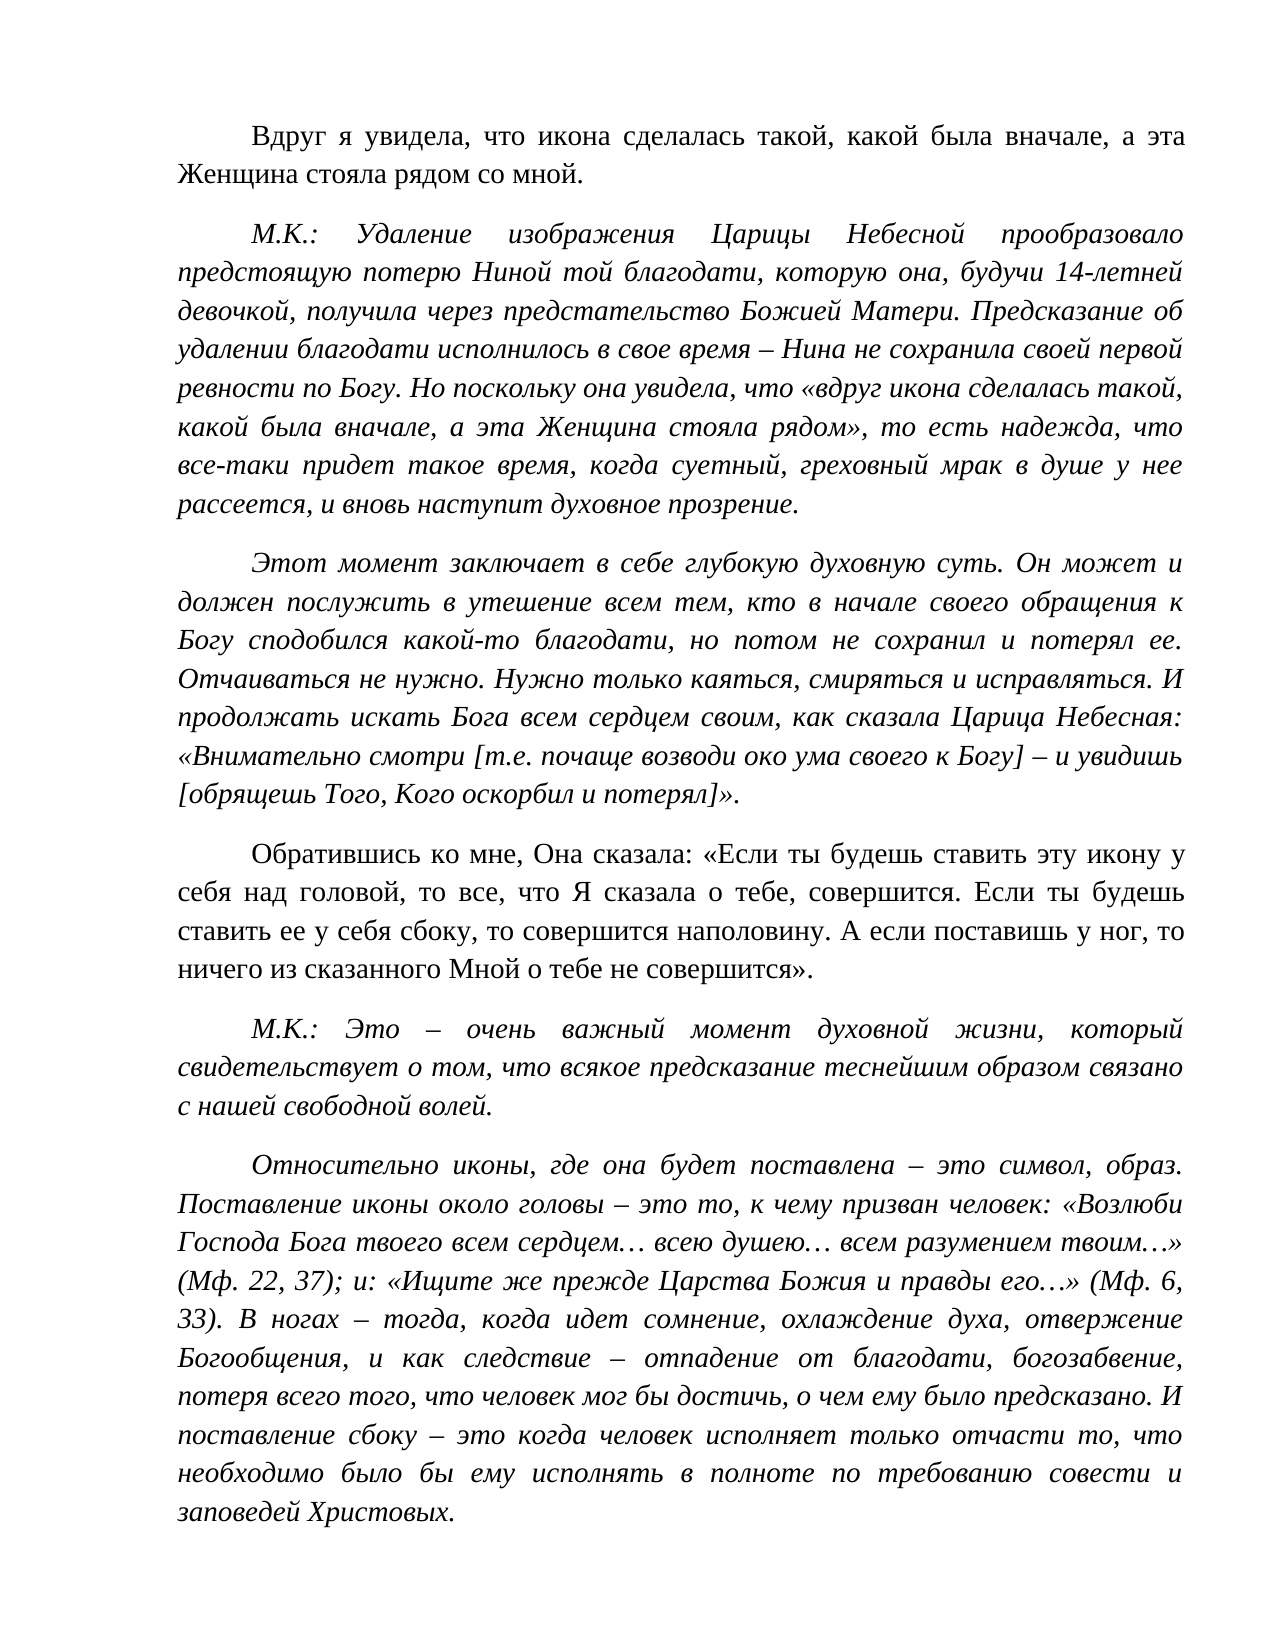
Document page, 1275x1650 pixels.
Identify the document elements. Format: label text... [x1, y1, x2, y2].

text Относительно иконы, где она будет поставлена – это символ, образ. Поставление иконы около головы – это то, к чему призван человек: «Возлюби Господа Бога твоего всем сердцем… всею душею… всем разумением твоим…» (Мф. 22, 37); и: «Ищите же прежде Царства Божия и правды его…» (Мф. 6, 33). В ногах – тогда, когда идет сомнение, охлаждение духа, отвержение Богообщения, и как следствие – отпадение от благодати, богозабвение, потеря всего того, что человек мог бы достичь, о чем ему было предсказано. И поставление сбоку – это когда человек исполняет только отчасти то, что необходимо было бы ему исполнять в полноте по требованию совести и заповедей Христовых. [177, 1147, 1186, 1528]
text Обратившись ко мне, Она сказала: «Если ты будешь ставить эту икону у себя над головой, то все, что Я сказала о тебе, совершится. Если ты будешь ставить ее у себя сбоку, то совершится наполовину. А если поставишь у ног, то ничего из сказанного Мной о тебе не совершится». [177, 836, 1186, 985]
text Вдруг я увидела, что икона сделалась такой, какой была вначале, а эта Женщина стояла рядом со мной. [177, 118, 1186, 190]
text Этот момент заключает в себе глубокую духовную суть. Он может и должен послужить в утешение всем тем, кто в начале своего обращения к Богу сподобился какой-то благодати, но потом не сохранил и потерял ее. Отчаиваться не нужно. Нужно только каяться, смиряться и исправляться. И продолжать искать Бога всем сердцем своим, как сказала Царица Небесная: «Внимательно смотри [т.е. почаще возводи око ума своего к Богу] – и увидишь [обрящешь Того, Кого оскорбил и потерял]». [177, 545, 1186, 810]
text М.К.: Удаление изображения Царицы Небесной прообразовало предстоящую потерю Ниной той благодати, которую она, будучи 14-летней девочкой, получила через предстательство Божией Матери. Предсказание об удалении благодати исполнилось в свое время – Нина не сохранила своей первой ревности по Богу. Но поскольку она увидела, что «вдруг икона сделалась такой, какой была вначале, а эта Женщина стояла рядом», то есть надежда, что все-таки придет такое время, когда суетный, греховный мрак в душе у нее рассеется, и вновь наступит духовное прозрение. [177, 216, 1186, 519]
text М.К.: Это – очень важный момент духовной жизни, который свидетельствует о том, что всякое предсказание теснейшим образом связано с нашей свободной волей. [177, 1011, 1186, 1121]
